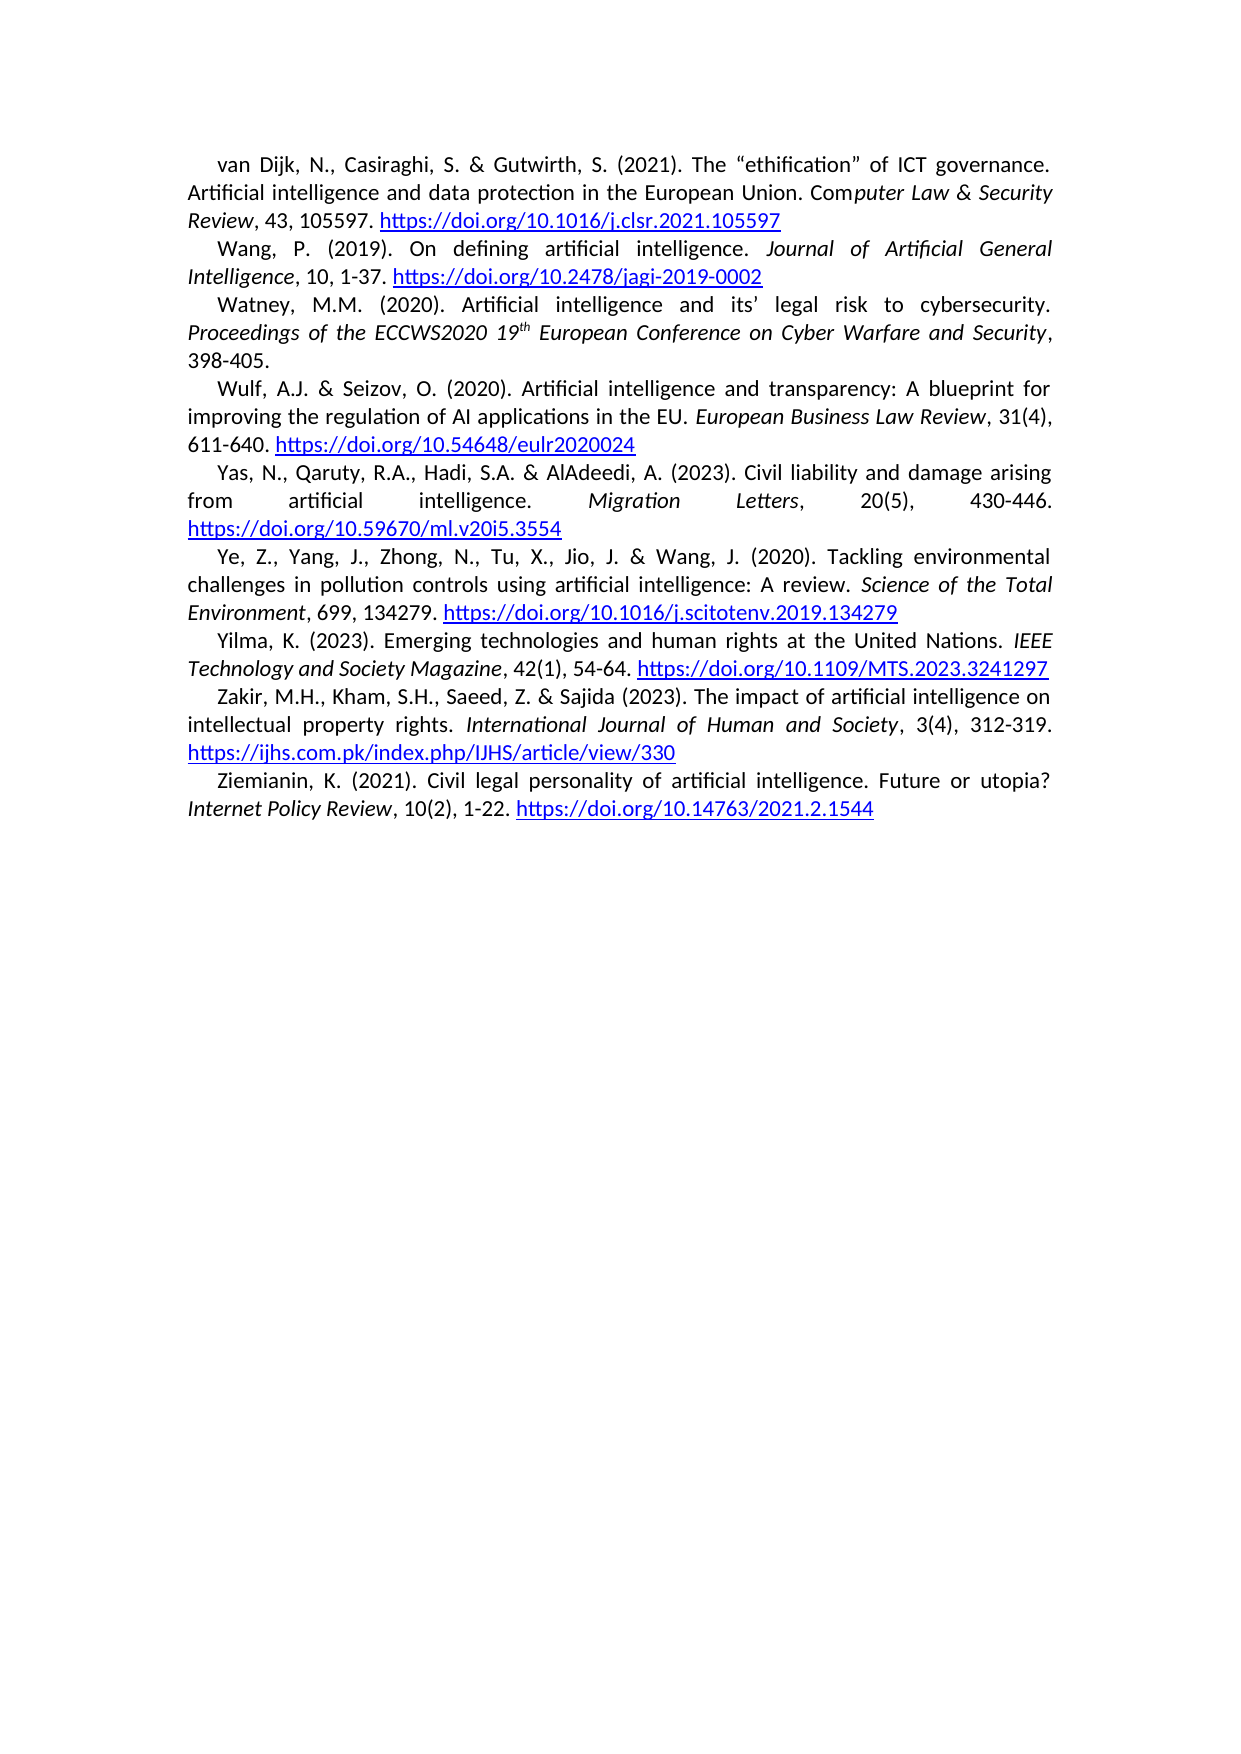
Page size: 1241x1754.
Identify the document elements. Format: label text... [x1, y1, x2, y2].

text van Dijk, N., Casiraghi, S. & Gutwirth, S. (2021). The “ethification” of ICT governance. Artificial intelligence and data protection in the European Union. Computer Law & Security Review, 43, 105597. https://doi.org/10.1016/j.clsr.2021.105597 [187, 150, 1053, 234]
text Zakir, M.H., Kham, S.H., Saeed, Z. & Sajida (2023). The impact of artificial intelligence on intellectual property rights. International Journal of Human and Society, 3(4), 312-319. https://ijhs.com.pk/index.php/IJHS/article/view/330 [187, 682, 1053, 766]
text Ziemianin, K. (2021). Civil legal personality of artificial intelligence. Future or utopia? Internet Policy Review, 10(2), 1-22. https://doi.org/10.14763/2021.2.1544 [187, 766, 1053, 822]
text Yilma, K. (2023). Emerging technologies and human rights at the United Nations. IEEE Technology and Society Magazine, 42(1), 54-64. https://doi.org/10.1109/MTS.2023.3241297 [187, 626, 1053, 682]
text Wang, P. (2019). On defining artificial intelligence. Journal of Artificial General Intelligence, 10, 1-37. https://doi.org/10.2478/jagi-2019-0002 [187, 234, 1053, 290]
text Wulf, A.J. & Seizov, O. (2020). Artificial intelligence and transparency: A blueprint for improving the regulation of AI applications in the EU. European Business Law Review, 31(4), 611-640. https://doi.org/10.54648/eulr2020024 [187, 374, 1053, 458]
text Yas, N., Qaruty, R.A., Hadi, S.A. & AlAdeedi, A. (2023). Civil liability and damage arising from artificial intelligence. Migration Letters, 20(5), 430-446. https://doi.org/10.59670/ml.v20i5.3554 [187, 458, 1053, 542]
text Ye, Z., Yang, J., Zhong, N., Tu, X., Jio, J. & Wang, J. (2020). Tackling environmental challenges in pollution controls using artificial intelligence: A review. Science of the Total Environment, 699, 134279. https://doi.org/10.1016/j.scitotenv.2019.134279 [187, 542, 1053, 626]
text Watney, M.M. (2020). Artificial intelligence and its’ legal risk to cybersecurity. Proceedings of the ECCWS2020 19th European Conference on Cyber Warfare and Security, 398-405. [187, 290, 1053, 374]
